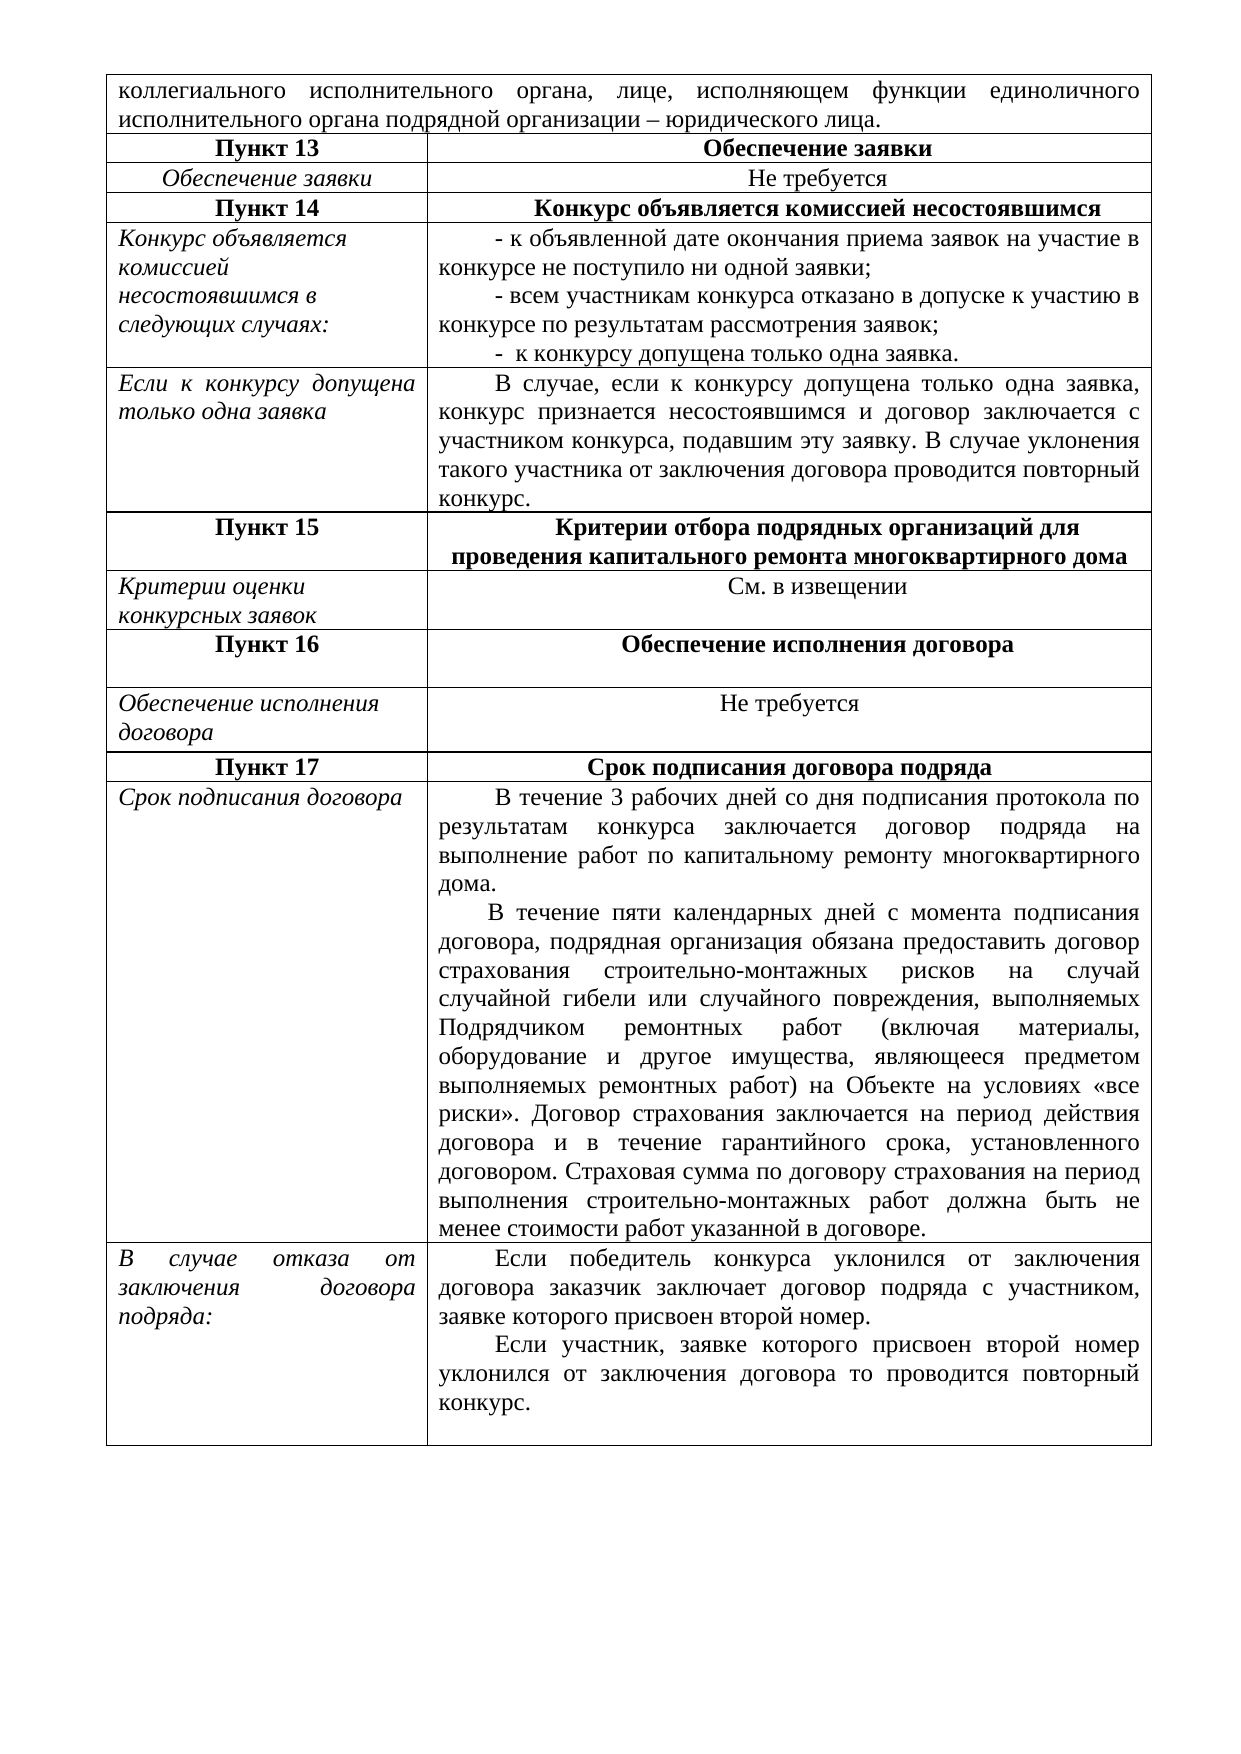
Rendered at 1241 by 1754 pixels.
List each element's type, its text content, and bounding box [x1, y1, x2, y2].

table_cell В случае отказа от заключения договора подряда: [107, 1243, 427, 1444]
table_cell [107, 75, 1151, 132]
table_cell Не требуется [428, 163, 1151, 192]
table_cell Критерии оценки конкурсных заявок [107, 571, 427, 628]
table_cell Пункт 16 [107, 630, 427, 687]
table_cell Конкурс объявляется комиссией несостоявшимся в следующих случаях: [107, 223, 427, 367]
table_cell Обеспечение заявки [428, 134, 1151, 162]
table_cell Обеспечение исполнения договора [107, 688, 427, 751]
table_cell Если победитель конкурса уклонился от заключения договора заказчик заключает договор подряда с участником, заявке которого присвоен второй номер. Если участник, заявке которого присвоен второй номер уклонился от заключения договора то проводится повторный конкурс. [428, 1243, 1151, 1444]
table_cell Пункт 15 [107, 513, 427, 570]
table_cell Обеспечение исполнения договора [428, 630, 1151, 687]
table_cell В случае, если к конкурсу допущена только одна заявка, конкурс признается несостоявшимся и договор заключается с участником конкурса, подавшим эту заявку. В случае уклонения такого участника от заключения договора проводится повторный конкурс. [428, 368, 1151, 511]
table_cell Срок подписания договора подряда [428, 753, 1151, 781]
table_cell Если к конкурсу допущена только одна заявка [107, 368, 427, 511]
table_cell Не требуется [428, 688, 1151, 751]
table_cell В течение 3 рабочих дней со дня подписания протокола по результатам конкурса заключается договор подряда на выполнение работ по капитальному ремонту многоквартирного дома. В течение пяти календарных дней с момента подписания договора, подрядная организация обязана предоставить договор страхования строительно-монтажных рисков на случай случайной гибели или случайного повреждения, выполняемых Подрядчиком ремонтных работ (включая материалы, оборудование и другое имущества, являющееся предметом выполняемых ремонтных работ) на Объекте на условиях «все риски». Договор страхования заключается на период действия договора и в течение гарантийного срока, установленного договором. Страховая сумма по договору страхования на период выполнения строительно-монтажных работ должна быть не менее стоимости работ указанной в договоре. [428, 782, 1151, 1242]
table_cell Конкурс объявляется комиссией несостоявшимся [428, 193, 1151, 222]
table_cell Обеспечение заявки [107, 163, 427, 192]
table_cell Пункт 17 [107, 753, 427, 781]
table_cell См. в извещении [428, 571, 1151, 628]
table_cell - к объявленной дате окончания приема заявок на участие в конкурсе не поступило ни одной заявки; - всем участникам конкурса отказано в допуске к участию в конкурсе по результатам рассмотрения заявок; - к конкурсу допущена только одна заявка. [428, 223, 1151, 367]
table_cell Пункт 13 [107, 134, 427, 162]
table_cell Критерии отбора подрядных организаций для проведения капитального ремонта многоквартирного дома [428, 513, 1151, 570]
table_cell Пункт 14 [107, 193, 427, 222]
table_cell Срок подписания договора [107, 782, 427, 1242]
